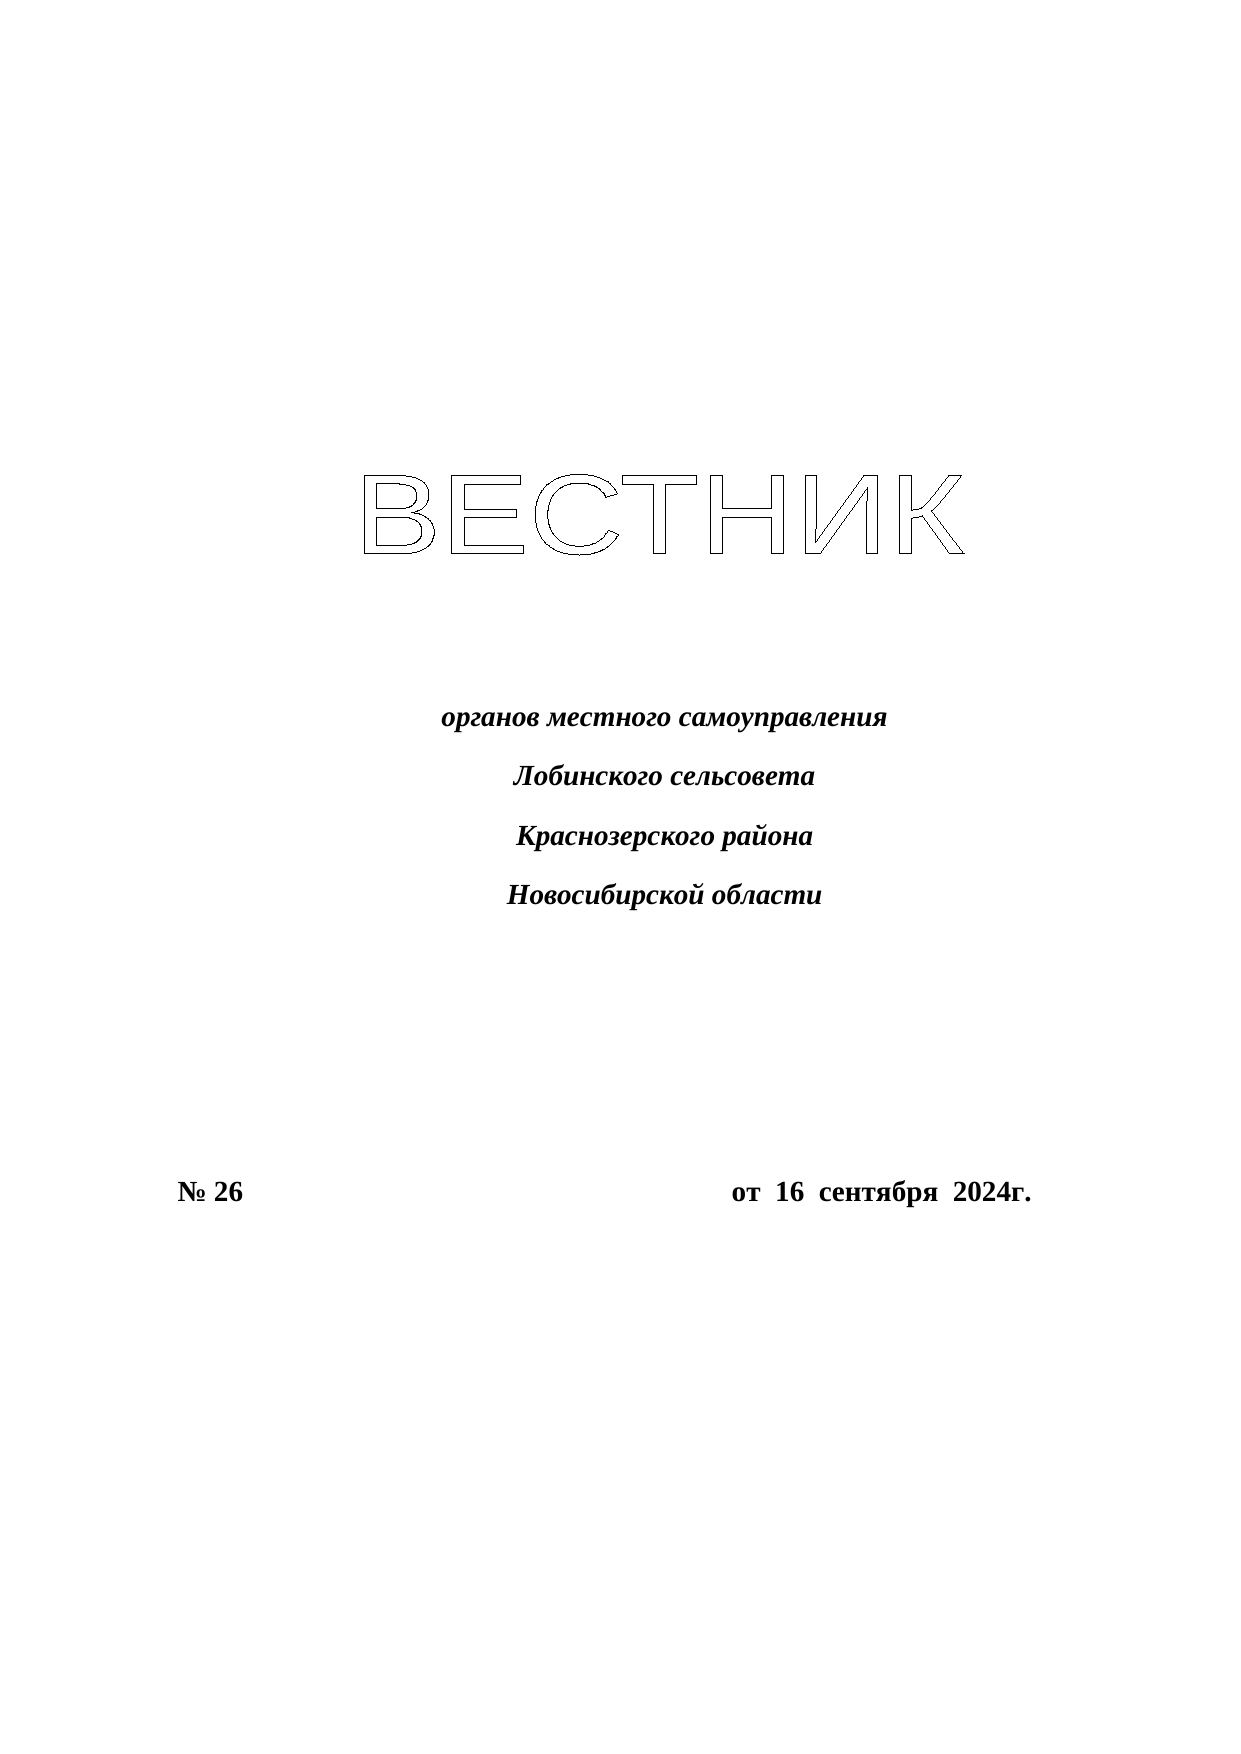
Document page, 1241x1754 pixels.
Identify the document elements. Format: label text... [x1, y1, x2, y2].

text № 26 от 16 сентября 2024г. [177, 1174, 1152, 1207]
text Лобинского сельсовета [177, 758, 1152, 792]
text Новосибирской области [177, 877, 1152, 911]
text органов местного самоуправления [177, 699, 1152, 732]
text Краснозерского района [177, 818, 1152, 851]
